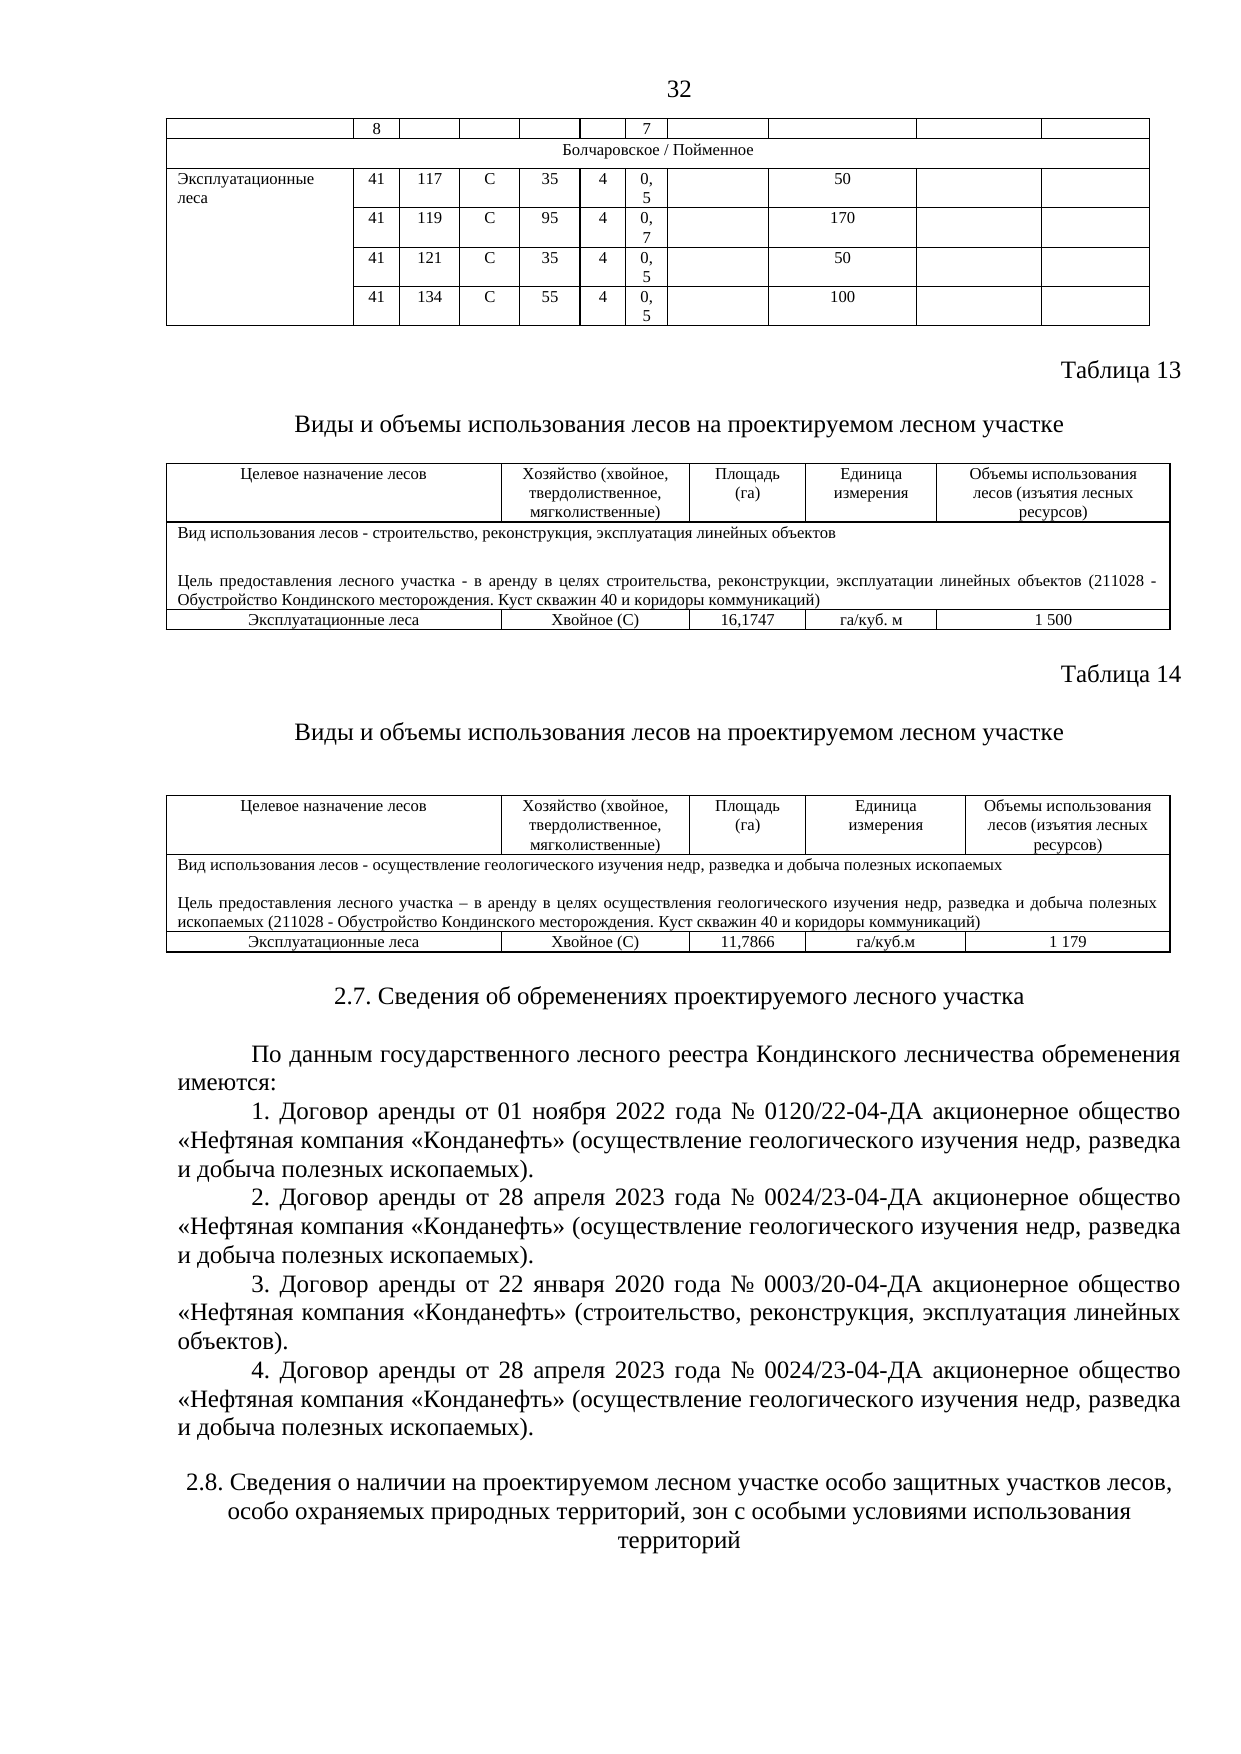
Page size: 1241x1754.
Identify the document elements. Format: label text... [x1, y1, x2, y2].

list 2.8. Сведения о наличии на проектируемом лесном участке особо защитных участков лесов, особо охраняемых природных территорий, зон с особыми условиями использования территорий [177, 1467, 1181, 1554]
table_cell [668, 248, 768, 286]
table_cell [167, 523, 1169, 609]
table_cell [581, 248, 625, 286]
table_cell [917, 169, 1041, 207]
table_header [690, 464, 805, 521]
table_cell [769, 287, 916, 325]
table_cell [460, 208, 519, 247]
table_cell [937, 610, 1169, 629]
text Таблица 13 [177, 355, 1181, 384]
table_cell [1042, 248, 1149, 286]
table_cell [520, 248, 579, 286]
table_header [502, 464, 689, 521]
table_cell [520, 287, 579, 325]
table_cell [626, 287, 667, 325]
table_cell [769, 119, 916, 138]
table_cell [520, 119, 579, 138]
text Таблица 14 [177, 659, 1181, 688]
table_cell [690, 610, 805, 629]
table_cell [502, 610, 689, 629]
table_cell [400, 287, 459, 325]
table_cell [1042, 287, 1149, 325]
text Виды и объемы использования лесов на проектируемом лесном участке [177, 717, 1181, 745]
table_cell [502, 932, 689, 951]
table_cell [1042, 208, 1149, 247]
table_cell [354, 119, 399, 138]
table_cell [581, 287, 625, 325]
text По данным государственного лесного реестра Кондинского лесничества обременения имеются: [177, 1039, 1181, 1096]
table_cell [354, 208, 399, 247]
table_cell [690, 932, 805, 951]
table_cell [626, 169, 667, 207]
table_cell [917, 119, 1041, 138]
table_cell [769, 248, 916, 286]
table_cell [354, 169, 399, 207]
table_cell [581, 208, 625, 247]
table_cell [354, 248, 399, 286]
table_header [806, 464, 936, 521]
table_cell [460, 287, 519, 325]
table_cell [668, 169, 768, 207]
text 3. Договор аренды от 22 января 2020 года № 0003/20-04-ДА акционерное общество «Нефтяная компания «Конданефть» (строительство, реконструкция, эксплуатация линейных объектов). [177, 1269, 1181, 1355]
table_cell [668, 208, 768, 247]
text 1. Договор аренды от 01 ноября 2022 года № 0120/22-04-ДА акционерное общество «Нефтяная компания «Конданефть» (осуществление геологического изучения недр, разведка и добыча полезных ископаемых). [177, 1096, 1181, 1182]
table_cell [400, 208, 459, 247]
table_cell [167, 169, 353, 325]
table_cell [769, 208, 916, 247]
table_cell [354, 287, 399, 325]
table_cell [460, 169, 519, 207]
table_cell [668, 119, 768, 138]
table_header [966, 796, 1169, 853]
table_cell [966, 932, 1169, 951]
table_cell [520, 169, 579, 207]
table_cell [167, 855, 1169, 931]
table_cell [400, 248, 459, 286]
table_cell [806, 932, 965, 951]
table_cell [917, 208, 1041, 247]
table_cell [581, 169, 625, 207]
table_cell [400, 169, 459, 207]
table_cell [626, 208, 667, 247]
text 4. Договор аренды от 28 апреля 2023 года № 0024/23-04-ДА акционерное общество «Нефтяная компания «Конданефть» (осуществление геологического изучения недр, разведка и добыча полезных ископаемых). [177, 1355, 1181, 1441]
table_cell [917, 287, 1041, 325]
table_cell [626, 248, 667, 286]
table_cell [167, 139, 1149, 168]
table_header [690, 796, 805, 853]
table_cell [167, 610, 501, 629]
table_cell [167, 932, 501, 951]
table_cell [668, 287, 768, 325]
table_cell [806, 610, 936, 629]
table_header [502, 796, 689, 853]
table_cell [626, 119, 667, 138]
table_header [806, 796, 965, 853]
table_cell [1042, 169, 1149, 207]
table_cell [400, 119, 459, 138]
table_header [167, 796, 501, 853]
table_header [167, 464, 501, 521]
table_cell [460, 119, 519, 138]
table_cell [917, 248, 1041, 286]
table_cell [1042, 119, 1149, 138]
text 2. Договор аренды от 28 апреля 2023 года № 0024/23-04-ДА акционерное общество «Нефтяная компания «Конданефть» (осуществление геологического изучения недр, разведка и добыча полезных ископаемых). [177, 1182, 1181, 1269]
text Виды и объемы использования лесов на проектируемом лесном участке [177, 409, 1181, 438]
list 2.7. Сведения об обременениях проектируемого лесного участка [177, 981, 1181, 1010]
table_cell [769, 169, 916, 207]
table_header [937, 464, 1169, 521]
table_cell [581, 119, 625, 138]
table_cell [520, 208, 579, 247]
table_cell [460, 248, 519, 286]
